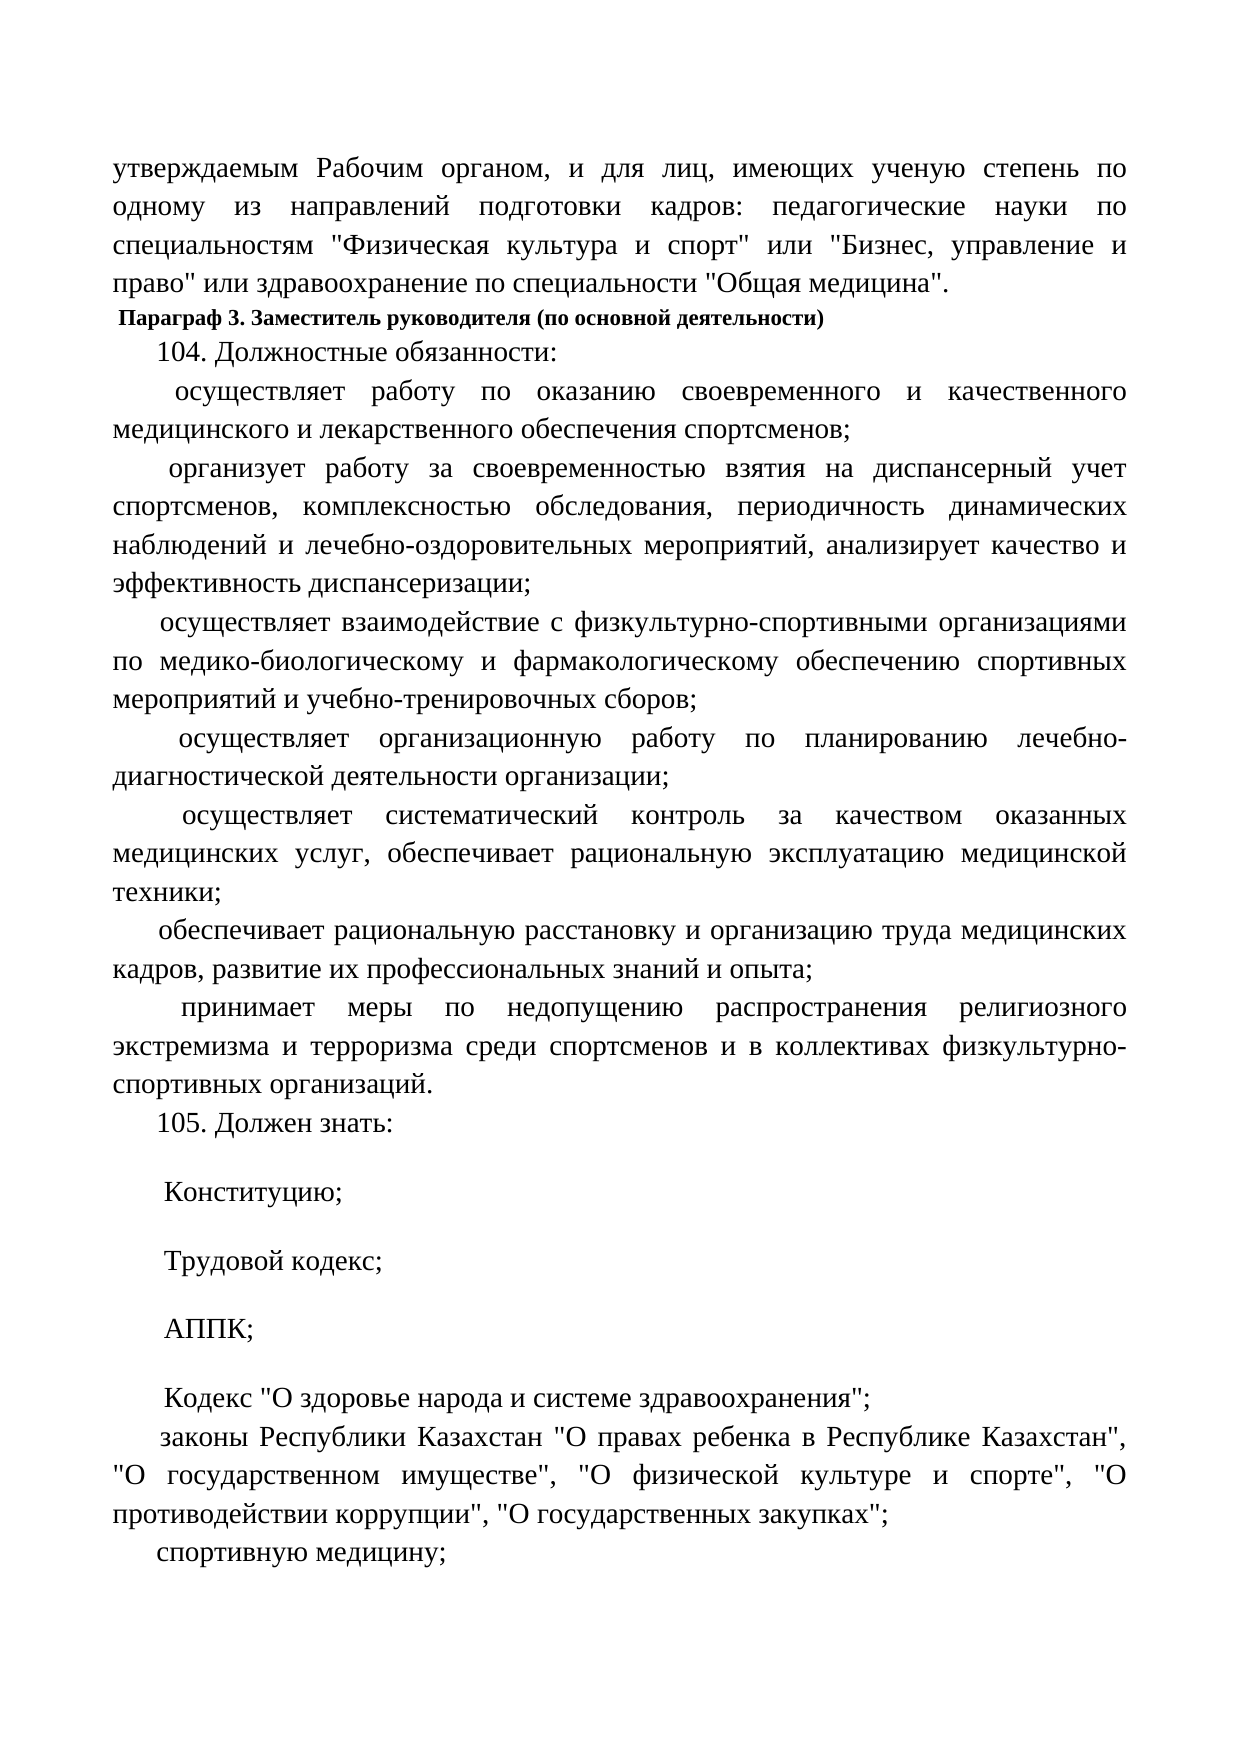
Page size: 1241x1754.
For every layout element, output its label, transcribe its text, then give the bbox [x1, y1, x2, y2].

text осуществляет взаимодействие с физкультурно-спортивными организациями по медико-биологическому и фармакологическому обеспечению спортивных мероприятий и учебно-тренировочных сборов; [112, 604, 1128, 715]
text АППК; [112, 1311, 1128, 1345]
text 105. Должен знать: [112, 1105, 1128, 1139]
text 104. Должностные обязанности: [112, 334, 1128, 368]
text организует работу за своевременностью взятия на диспансерный учет спортсменов, комплексностью обследования, периодичность динамических наблюдений и лечебно-оздоровительных мероприятий, анализирует качество и эффективность диспансеризации; [112, 450, 1128, 599]
text осуществляет организационную работу по планированию лечебно-диагностической деятельности организации; [112, 720, 1128, 792]
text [112, 150, 1128, 299]
text Трудовой кодекс; [112, 1243, 1128, 1276]
text осуществляет работу по оказанию своевременного и качественного медицинского и лекарственного обеспечения спортсменов; [112, 373, 1128, 445]
text обеспечивает рациональную расстановку и организацию труда медицинских кадров, развитие их профессиональных знаний и опыта; [112, 912, 1128, 984]
text осуществляет систематический контроль за качеством оказанных медицинских услуг, обеспечивает рациональную эксплуатацию медицинской техники; [112, 797, 1128, 907]
text Кодекс "О здоровье народа и системе здравоохранения"; [112, 1380, 1128, 1414]
text спортивную медицину; [112, 1534, 1128, 1568]
text Параграф 3. Заместитель руководителя (по основной деятельности) [112, 304, 1128, 331]
text законы Республики Казахстан "О правах ребенка в Республике Казахстан", "О государственном имуществе", "О физической культуре и спорте", "О противодействии коррупции", "О государственных закупках"; [112, 1419, 1128, 1529]
text Конституцию; [112, 1174, 1128, 1207]
text принимает меры по недопущению распространения религиозного экстремизма и терроризма среди спортсменов и в коллективах физкультурно-спортивных организаций. [112, 989, 1128, 1100]
